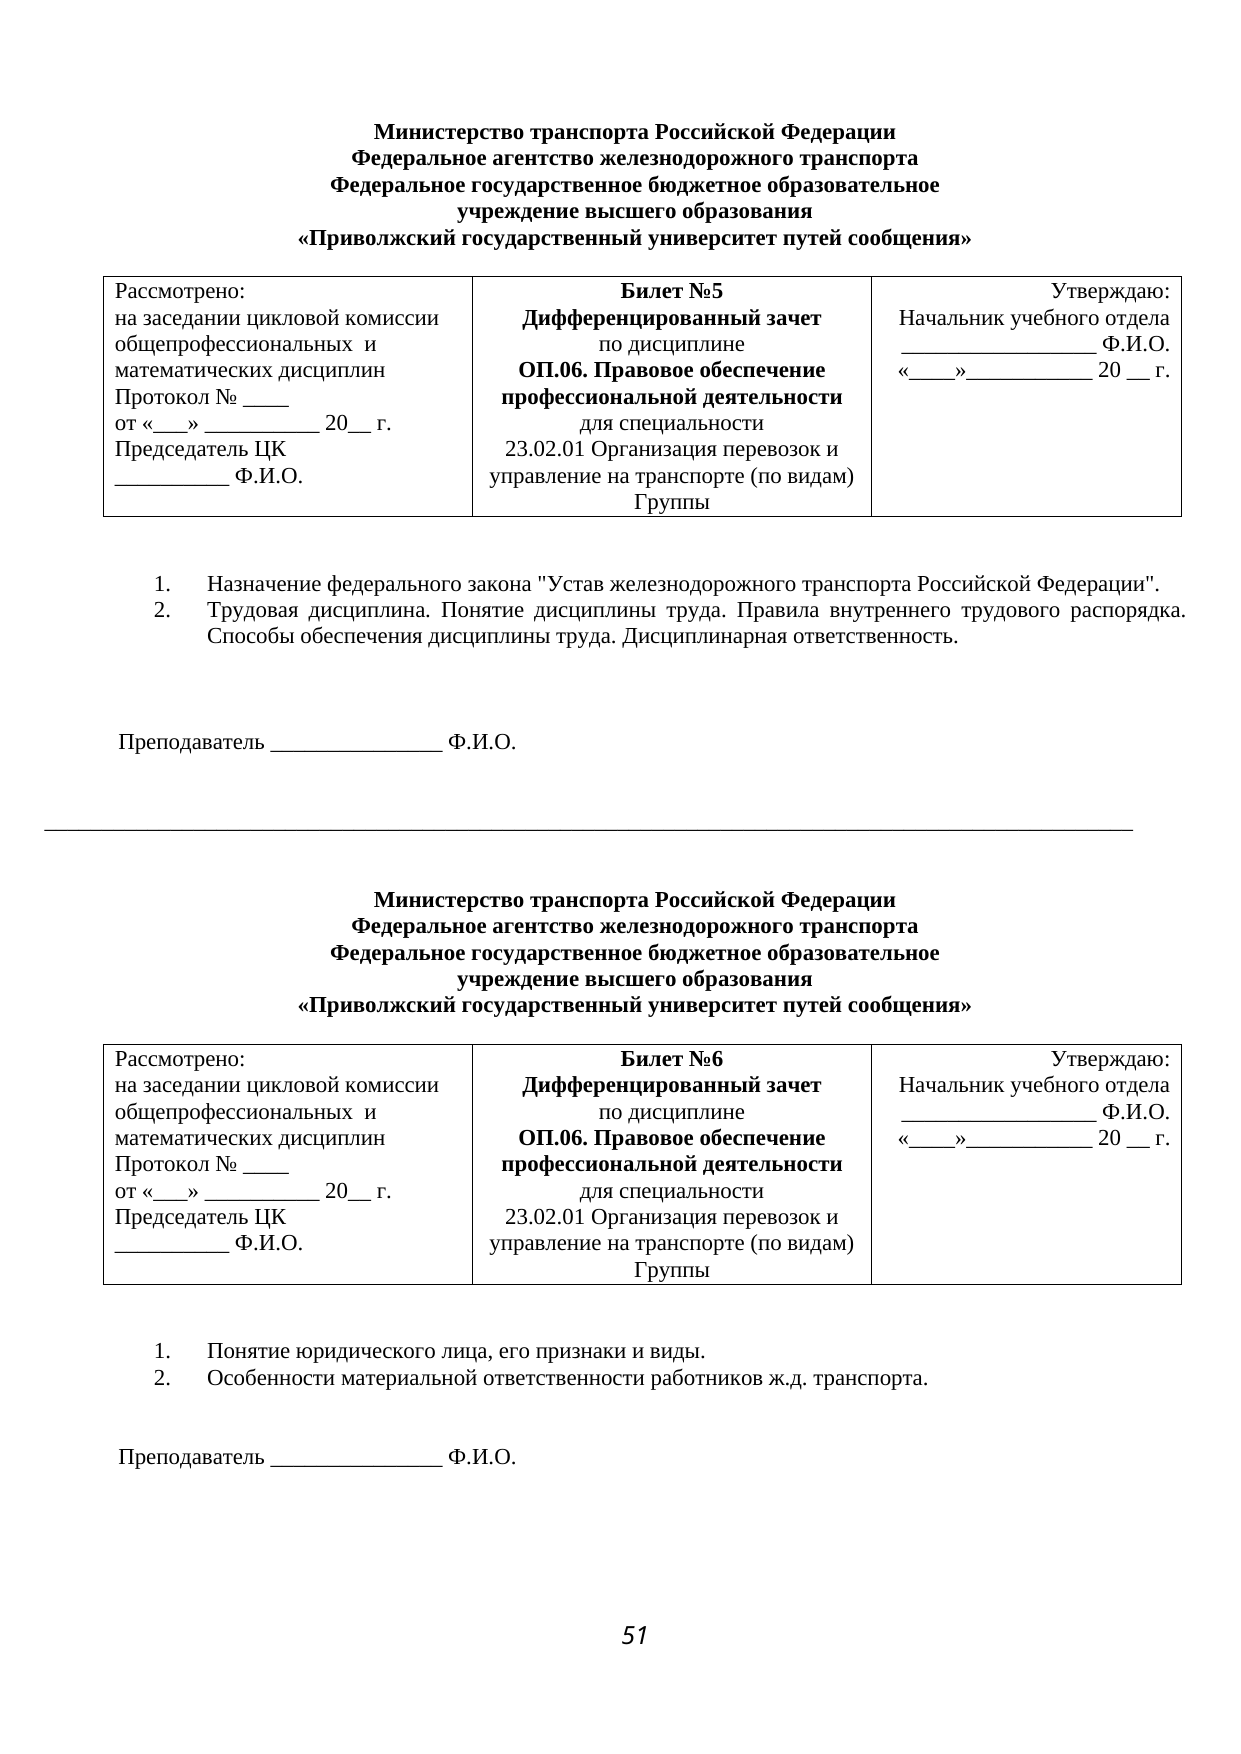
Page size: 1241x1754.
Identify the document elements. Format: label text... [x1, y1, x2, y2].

text Федеральное агентство железнодорожного транспорта [118, 144, 1152, 171]
table_header Утверждаю: Начальник учебного отдела _________________ Ф.И.О. «____»___________ 20 __ г. [872, 1045, 1181, 1283]
table_header Утверждаю: Начальник учебного отдела _________________ Ф.И.О. «____»___________ 20 __ г. [872, 277, 1181, 516]
text Министерство транспорта Российской Федерации [118, 886, 1152, 912]
table_header [107, 1337, 181, 1364]
table_cell Трудовая дисциплина. Понятие дисциплины труда. Правила внутреннего трудового распорядка. Способы обеспечения дисциплины труда. Дисциплинарная ответственность. [181, 596, 1199, 649]
text учреждение высшего образования [118, 965, 1152, 991]
table_header [107, 570, 181, 596]
table_header Билет №6 Дифференцированный зачет по дисциплине ОП.06. Правовое обеспечение профессиональной деятельности для специальности 23.02.01 Организация перевозок и управление на транспорте (по видам) Группы [473, 1045, 871, 1283]
table_header Назначение федерального закона "Устав железнодорожного транспорта Российской Федерации". [181, 570, 1199, 596]
text «Приволжский государственный университет путей сообщения» [118, 991, 1152, 1018]
text Федеральное государственное бюджетное образовательное [118, 171, 1152, 197]
text Федеральное государственное бюджетное образовательное [118, 938, 1152, 965]
text Министерство транспорта Российской Федерации [118, 118, 1152, 144]
text «Приволжский государственный университет путей сообщения» [118, 223, 1152, 250]
text Преподаватель _______________ Ф.И.О. [118, 1443, 1152, 1469]
table_header Понятие юридического лица, его признаки и виды. [181, 1337, 1199, 1364]
table_cell [107, 1364, 181, 1390]
table_header Билет №5 Дифференцированный зачет по дисциплине ОП.06. Правовое обеспечение профессиональной деятельности для специальности 23.02.01 Организация перевозок и управление на транспорте (по видам) Группы [473, 277, 871, 516]
text учреждение высшего образования [118, 197, 1152, 223]
text _______________________________________________________________________________________________ [44, 807, 1152, 833]
table_cell Особенности материальной ответственности работников ж.д. транспорта. [181, 1364, 1199, 1390]
table_cell [107, 596, 181, 649]
text Преподаватель _______________ Ф.И.О. [118, 728, 1152, 754]
text Федеральное агентство железнодорожного транспорта [118, 912, 1152, 938]
